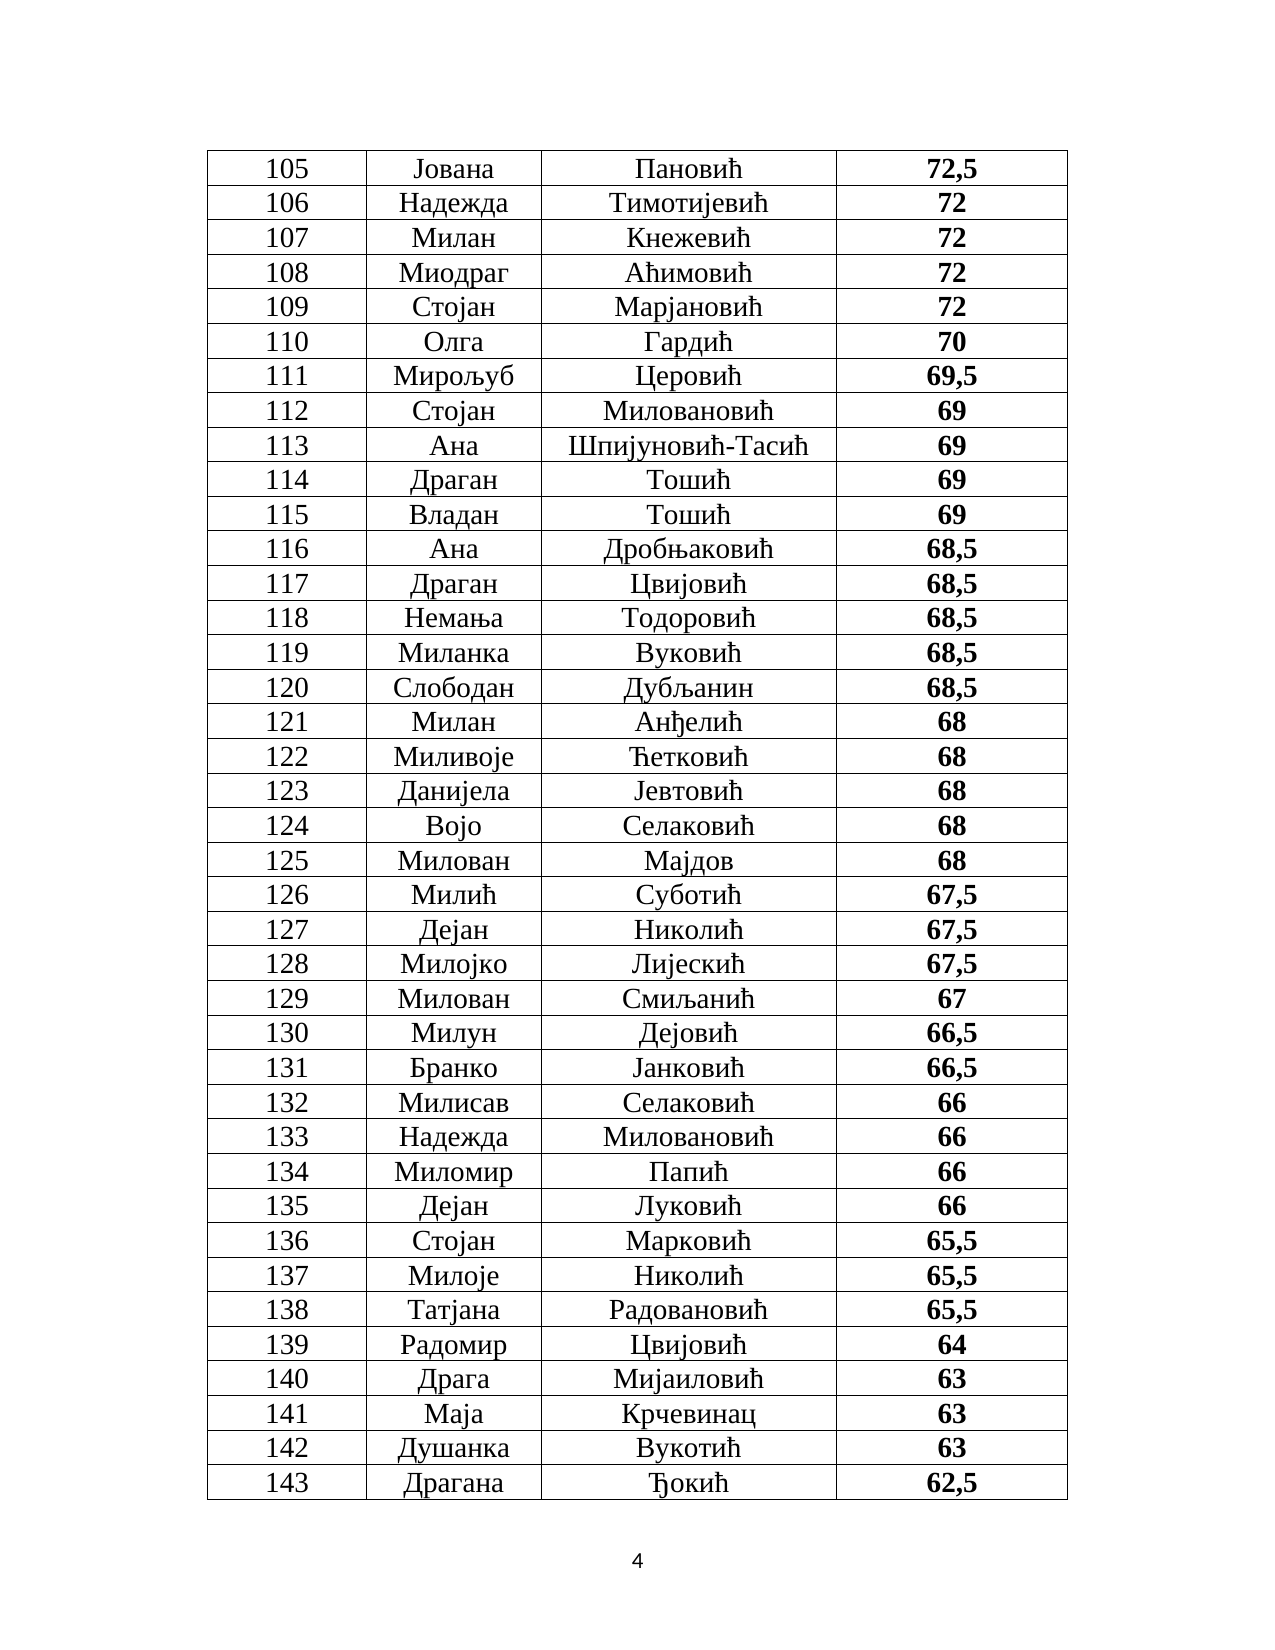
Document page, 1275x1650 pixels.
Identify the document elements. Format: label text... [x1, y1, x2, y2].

table_cell 142 [208, 1431, 366, 1464]
table_cell 72 [837, 289, 1067, 323]
table_cell Церовић [542, 359, 836, 392]
table_cell 131 [208, 1050, 366, 1084]
table_cell Анђелић [542, 704, 836, 738]
table_cell Дејовић [542, 1016, 836, 1049]
table_cell Јевтовић [542, 774, 836, 807]
table_cell Ана [367, 428, 541, 461]
table_cell Ћетковић [542, 739, 836, 772]
table_cell Николић [542, 912, 836, 945]
table_cell 66 [837, 1085, 1067, 1118]
table_cell 64 [837, 1327, 1067, 1360]
table_cell 117 [208, 566, 366, 599]
table_cell 116 [208, 531, 366, 565]
table_cell Татјана [367, 1292, 541, 1326]
table_cell Милован [367, 981, 541, 1014]
table_cell Дробњаковић [542, 531, 836, 565]
table_cell Мирољуб [367, 359, 541, 392]
table_cell Тимотијевић [542, 186, 836, 219]
table_cell 141 [208, 1396, 366, 1429]
table_cell Бранко [367, 1050, 541, 1084]
table_cell 62,5 [837, 1465, 1067, 1499]
table_cell 134 [208, 1154, 366, 1187]
table_cell 123 [208, 774, 366, 807]
table_cell 107 [208, 220, 366, 254]
table_cell Милојко [367, 946, 541, 980]
table_cell Ана [367, 531, 541, 565]
table_cell Аћимовић [542, 255, 836, 288]
table_cell 63 [837, 1396, 1067, 1429]
table_cell Луковић [542, 1189, 836, 1222]
table_cell Милан [367, 220, 541, 254]
table_cell 66 [837, 1119, 1067, 1153]
table_cell 132 [208, 1085, 366, 1118]
table_cell Ђокић [542, 1465, 836, 1499]
table_cell 69 [837, 428, 1067, 461]
table_cell Јована [367, 151, 541, 184]
table_cell 139 [208, 1327, 366, 1360]
table_cell Данијела [367, 774, 541, 807]
table_cell 120 [208, 670, 366, 703]
table_cell Тошић [542, 497, 836, 530]
table_cell 69 [837, 462, 1067, 496]
table_cell Драган [367, 462, 541, 496]
table_cell Миланка [367, 635, 541, 669]
table_cell 67,5 [837, 912, 1067, 945]
table_cell 118 [208, 601, 366, 634]
table_cell 127 [208, 912, 366, 945]
table_cell Смиљанић [542, 981, 836, 1014]
table_cell 140 [208, 1361, 366, 1395]
table_cell Олга [367, 324, 541, 357]
table_cell Николић [542, 1258, 836, 1291]
table_cell 130 [208, 1016, 366, 1049]
table_cell 66,5 [837, 1050, 1067, 1084]
table_cell 68 [837, 843, 1067, 876]
table_cell Владан [367, 497, 541, 530]
table_cell Крчевинац [542, 1396, 836, 1429]
table_cell Надежда [367, 186, 541, 219]
table_cell 68,5 [837, 601, 1067, 634]
table_cell 67,5 [837, 877, 1067, 911]
table_cell Суботић [542, 877, 836, 911]
table_cell 128 [208, 946, 366, 980]
table_cell 70 [837, 324, 1067, 357]
table_cell 68 [837, 739, 1067, 772]
table_cell 119 [208, 635, 366, 669]
table_cell 124 [208, 808, 366, 842]
table_cell Маја [367, 1396, 541, 1429]
table_cell Радовановић [542, 1292, 836, 1326]
table_cell Дубљанин [542, 670, 836, 703]
table_cell Милисав [367, 1085, 541, 1118]
table_cell Миловановић [542, 1119, 836, 1153]
table_cell 68,5 [837, 531, 1067, 565]
table_cell Вукотић [542, 1431, 836, 1464]
table_cell 137 [208, 1258, 366, 1291]
table_cell 105 [208, 151, 366, 184]
table_cell 65,5 [837, 1223, 1067, 1257]
table_cell 65,5 [837, 1258, 1067, 1291]
table_cell 108 [208, 255, 366, 288]
table_cell 111 [208, 359, 366, 392]
table_cell 109 [208, 289, 366, 323]
table_cell 67 [837, 981, 1067, 1014]
table_cell 122 [208, 739, 366, 772]
table_cell Милић [367, 877, 541, 911]
table_cell 143 [208, 1465, 366, 1499]
table_cell 69 [837, 497, 1067, 530]
table_cell 126 [208, 877, 366, 911]
table_cell Слободан [367, 670, 541, 703]
table_cell 67,5 [837, 946, 1067, 980]
table_cell 63 [837, 1361, 1067, 1395]
table_cell 68 [837, 808, 1067, 842]
table_cell Дејан [367, 1189, 541, 1222]
table_cell Војо [367, 808, 541, 842]
table_cell 68,5 [837, 670, 1067, 703]
table_cell Пановић [542, 151, 836, 184]
table_cell 63 [837, 1431, 1067, 1464]
table_cell 115 [208, 497, 366, 530]
table_cell 121 [208, 704, 366, 738]
table_cell Стојан [367, 289, 541, 323]
table_cell Папић [542, 1154, 836, 1187]
table_cell Тошић [542, 462, 836, 496]
table_cell Миловановић [542, 393, 836, 427]
table_cell Немања [367, 601, 541, 634]
table_cell Драган [367, 566, 541, 599]
table_cell Милан [367, 704, 541, 738]
table_cell 135 [208, 1189, 366, 1222]
table_cell 110 [208, 324, 366, 357]
table_cell 69 [837, 393, 1067, 427]
table_cell 129 [208, 981, 366, 1014]
table_cell Кнежевић [542, 220, 836, 254]
table_cell Мајдов [542, 843, 836, 876]
table_cell 66 [837, 1154, 1067, 1187]
table_cell 66,5 [837, 1016, 1067, 1049]
table_cell 114 [208, 462, 366, 496]
table_cell Милун [367, 1016, 541, 1049]
table_cell Дејан [367, 912, 541, 945]
table_cell Душанка [367, 1431, 541, 1464]
table_cell Драгана [367, 1465, 541, 1499]
table_cell Милован [367, 843, 541, 876]
table_cell 68 [837, 774, 1067, 807]
table_cell Радомир [367, 1327, 541, 1360]
table_cell 72 [837, 255, 1067, 288]
table_cell Вуковић [542, 635, 836, 669]
table_cell Јанковић [542, 1050, 836, 1084]
table_cell 113 [208, 428, 366, 461]
table_cell Цвијовић [542, 1327, 836, 1360]
table_cell 66 [837, 1189, 1067, 1222]
table_cell 112 [208, 393, 366, 427]
table_cell 72 [837, 220, 1067, 254]
table_cell Шпијуновић-Тасић [542, 428, 836, 461]
table_cell 133 [208, 1119, 366, 1153]
table_cell Надежда [367, 1119, 541, 1153]
table_cell 72 [837, 186, 1067, 219]
table_cell Марковић [542, 1223, 836, 1257]
table_cell 68,5 [837, 566, 1067, 599]
table_cell Мијаиловић [542, 1361, 836, 1395]
table_cell 68,5 [837, 635, 1067, 669]
table_cell 72,5 [837, 151, 1067, 184]
table_cell Милоје [367, 1258, 541, 1291]
table_cell 125 [208, 843, 366, 876]
table_cell 138 [208, 1292, 366, 1326]
table_cell Драга [367, 1361, 541, 1395]
table_cell 68 [837, 704, 1067, 738]
table_cell 69,5 [837, 359, 1067, 392]
table_cell 65,5 [837, 1292, 1067, 1326]
table_cell 106 [208, 186, 366, 219]
table_cell Цвијовић [542, 566, 836, 599]
table_cell Тодоровић [542, 601, 836, 634]
table_cell Стојан [367, 1223, 541, 1257]
table_cell Миодраг [367, 255, 541, 288]
table_cell Миломир [367, 1154, 541, 1187]
table_cell Миливоје [367, 739, 541, 772]
table_cell Лијескић [542, 946, 836, 980]
table_cell 136 [208, 1223, 366, 1257]
table_cell Стојан [367, 393, 541, 427]
table_cell Марјановић [542, 289, 836, 323]
table_cell Гардић [542, 324, 836, 357]
table_cell Селаковић [542, 1085, 836, 1118]
table_cell Селаковић [542, 808, 836, 842]
